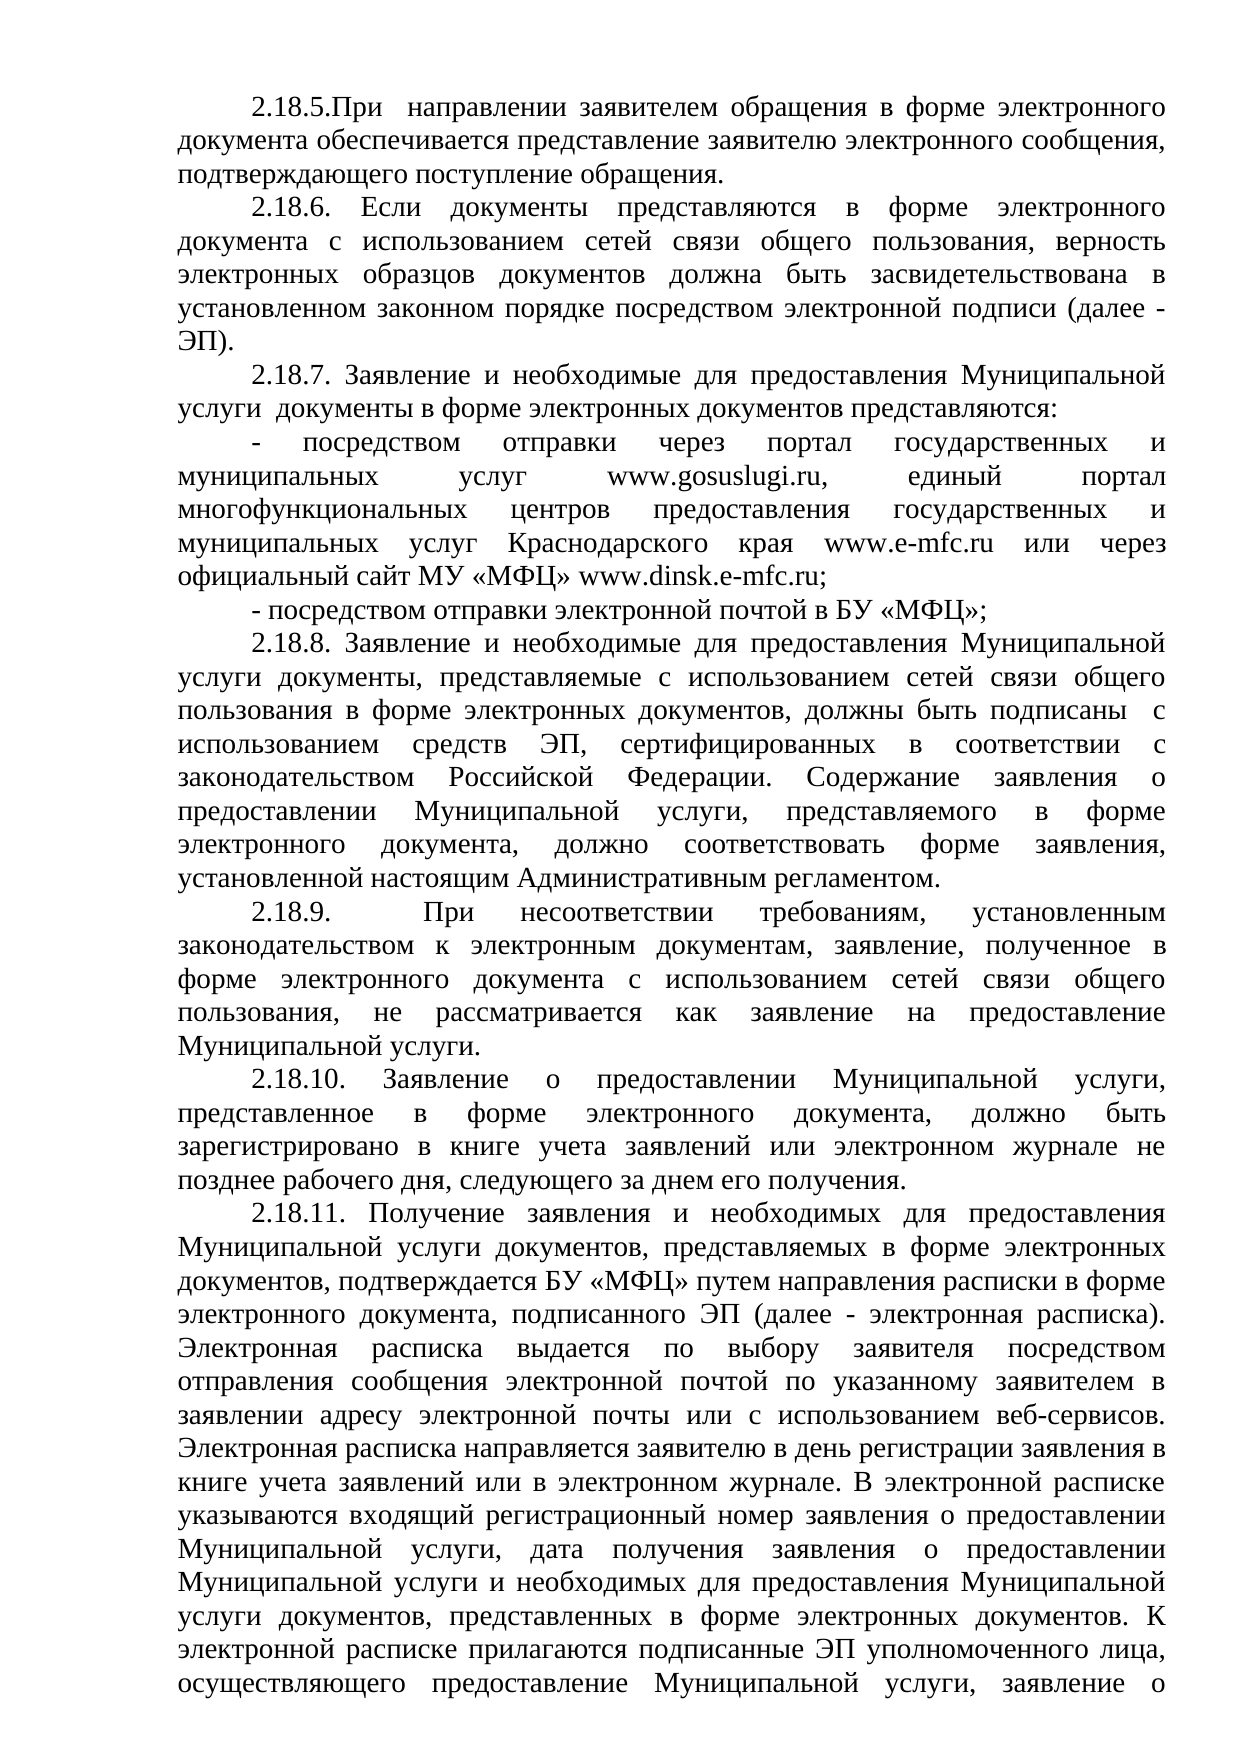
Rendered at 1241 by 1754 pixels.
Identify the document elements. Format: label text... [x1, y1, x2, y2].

list 2.18.8. Заявление и необходимые для предоставления Муниципальной услуги документы, представляемые с использованием сетей связи общего пользования в форме электронных документов, должны быть подписаны с использованием средств ЭП, сертифицированных в соответствии с законодательством Российской Федерации. Содержание заявления о предоставлении Муниципальной услуги, представляемого в форме электронного документа, должно соответствовать форме заявления, установленной настоящим Административным регламентом. [177, 625, 1167, 894]
list 2.18.7. Заявление и необходимые для предоставления Муниципальной услуги документы в форме электронных документов представляются: [177, 357, 1167, 424]
list - посредством отправки через портал государственных и муниципальных услуг www.gosuslugi.ru, единый портал многофункциональных центров предоставления государственных и муниципальных услуг Краснодарского края www.e-mfc.ru или через официальный сайт МУ «МФЦ» www.dinsk.e-mfc.ru; [177, 424, 1167, 592]
list 2.18.10. Заявление о предоставлении Муниципальной услуги, представленное в форме электронного документа, должно быть зарегистрировано в книге учета заявлений или электронном журнале не позднее рабочего дня, следующего за днем его получения. [177, 1061, 1167, 1196]
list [177, 1196, 1167, 1699]
list 2.18.9. При несоответствии требованиям, установленным законодательством к электронным документам, заявление, полученное в форме электронного документа с использованием сетей связи общего пользования, не рассматривается как заявление на предоставление Муниципальной услуги. [177, 894, 1167, 1061]
list 2.18.6. Если документы представляются в форме электронного документа с использованием сетей связи общего пользования, верность электронных образцов документов должна быть засвидетельствована в установленном законном порядке посредством электронной подписи (далее - ЭП). [177, 189, 1167, 357]
list 2.18.5.При направлении заявителем обращения в форме электронного документа обеспечивается представление заявителю электронного сообщения, подтверждающего поступление обращения. [177, 89, 1167, 189]
list - посредством отправки электронной почтой в БУ «МФЦ»; [177, 592, 1167, 625]
